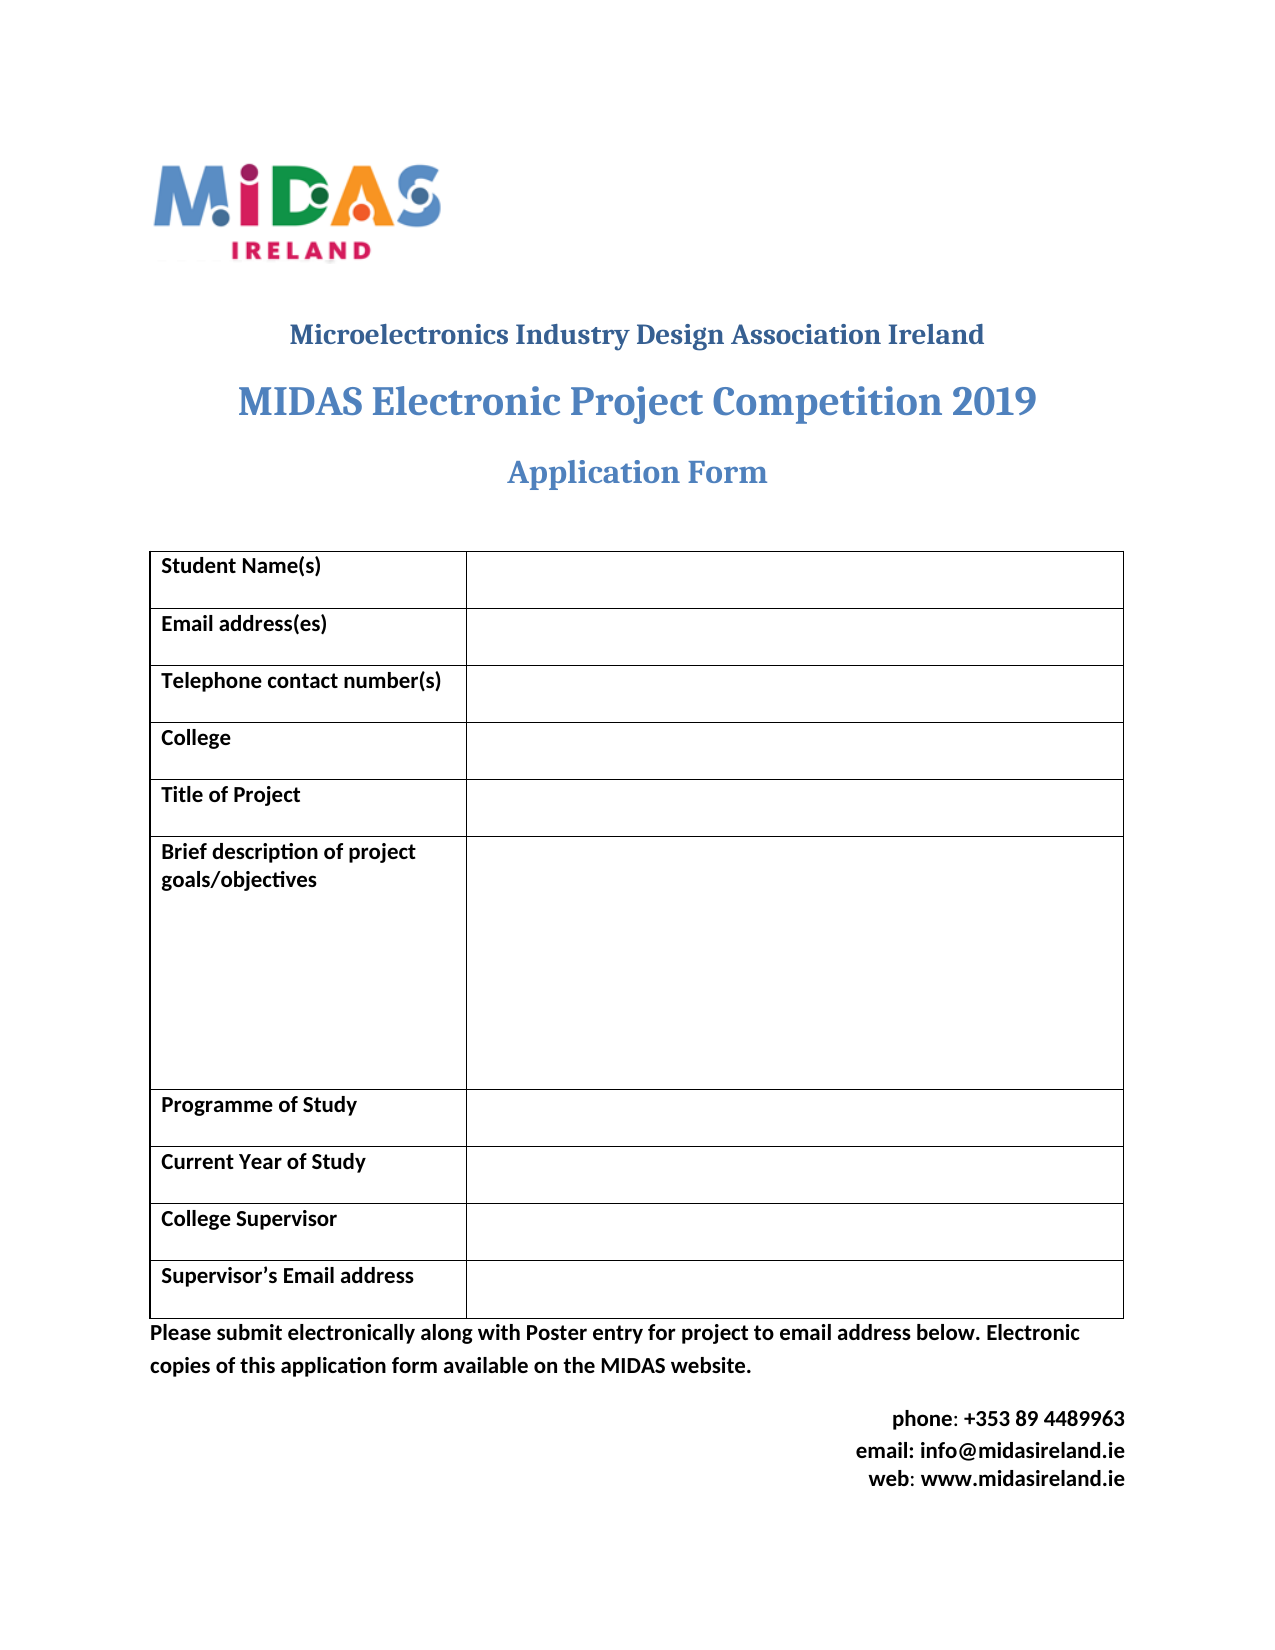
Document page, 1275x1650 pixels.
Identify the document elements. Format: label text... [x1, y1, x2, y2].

table_cell [467, 837, 1123, 1089]
table_cell [467, 1261, 1123, 1317]
table_cell [467, 723, 1123, 779]
table_cell [467, 666, 1123, 722]
table_header [467, 552, 1123, 608]
table_cell College [151, 723, 466, 779]
table_cell [467, 609, 1123, 665]
text phone: +353 89 4489963 [150, 1404, 1125, 1432]
subtitle MIDAS Electronic Project Competition 2019 [150, 377, 1125, 425]
table_cell Title of Project [151, 780, 466, 836]
subtitle Application Form [150, 453, 1125, 492]
text Please submit electronically along with Poster entry for project to email address below. Electronic copies of this application form available on the MIDAS website. [150, 1318, 1125, 1379]
picture [150, 150, 447, 264]
table_cell Brief description of project goals/objectives [151, 837, 466, 1089]
table_cell College Supervisor [151, 1204, 466, 1260]
table_cell [467, 1204, 1123, 1260]
table_cell Current Year of Study [151, 1147, 466, 1203]
table_cell Supervisor’s Email address [151, 1261, 466, 1317]
table_cell [467, 1090, 1123, 1146]
table_cell [467, 780, 1123, 836]
table_cell Email address(es) [151, 609, 466, 665]
table_cell Telephone contact number(s) [151, 666, 466, 722]
table_cell [467, 1147, 1123, 1203]
table_header Student Name(s) [151, 552, 466, 608]
text email: info@midasireland.ie [150, 1436, 1125, 1464]
text web: www.midasireland.ie [150, 1464, 1125, 1492]
subtitle Microelectronics Industry Design Association Ireland [150, 318, 1125, 352]
table_cell Programme of Study [151, 1090, 466, 1146]
